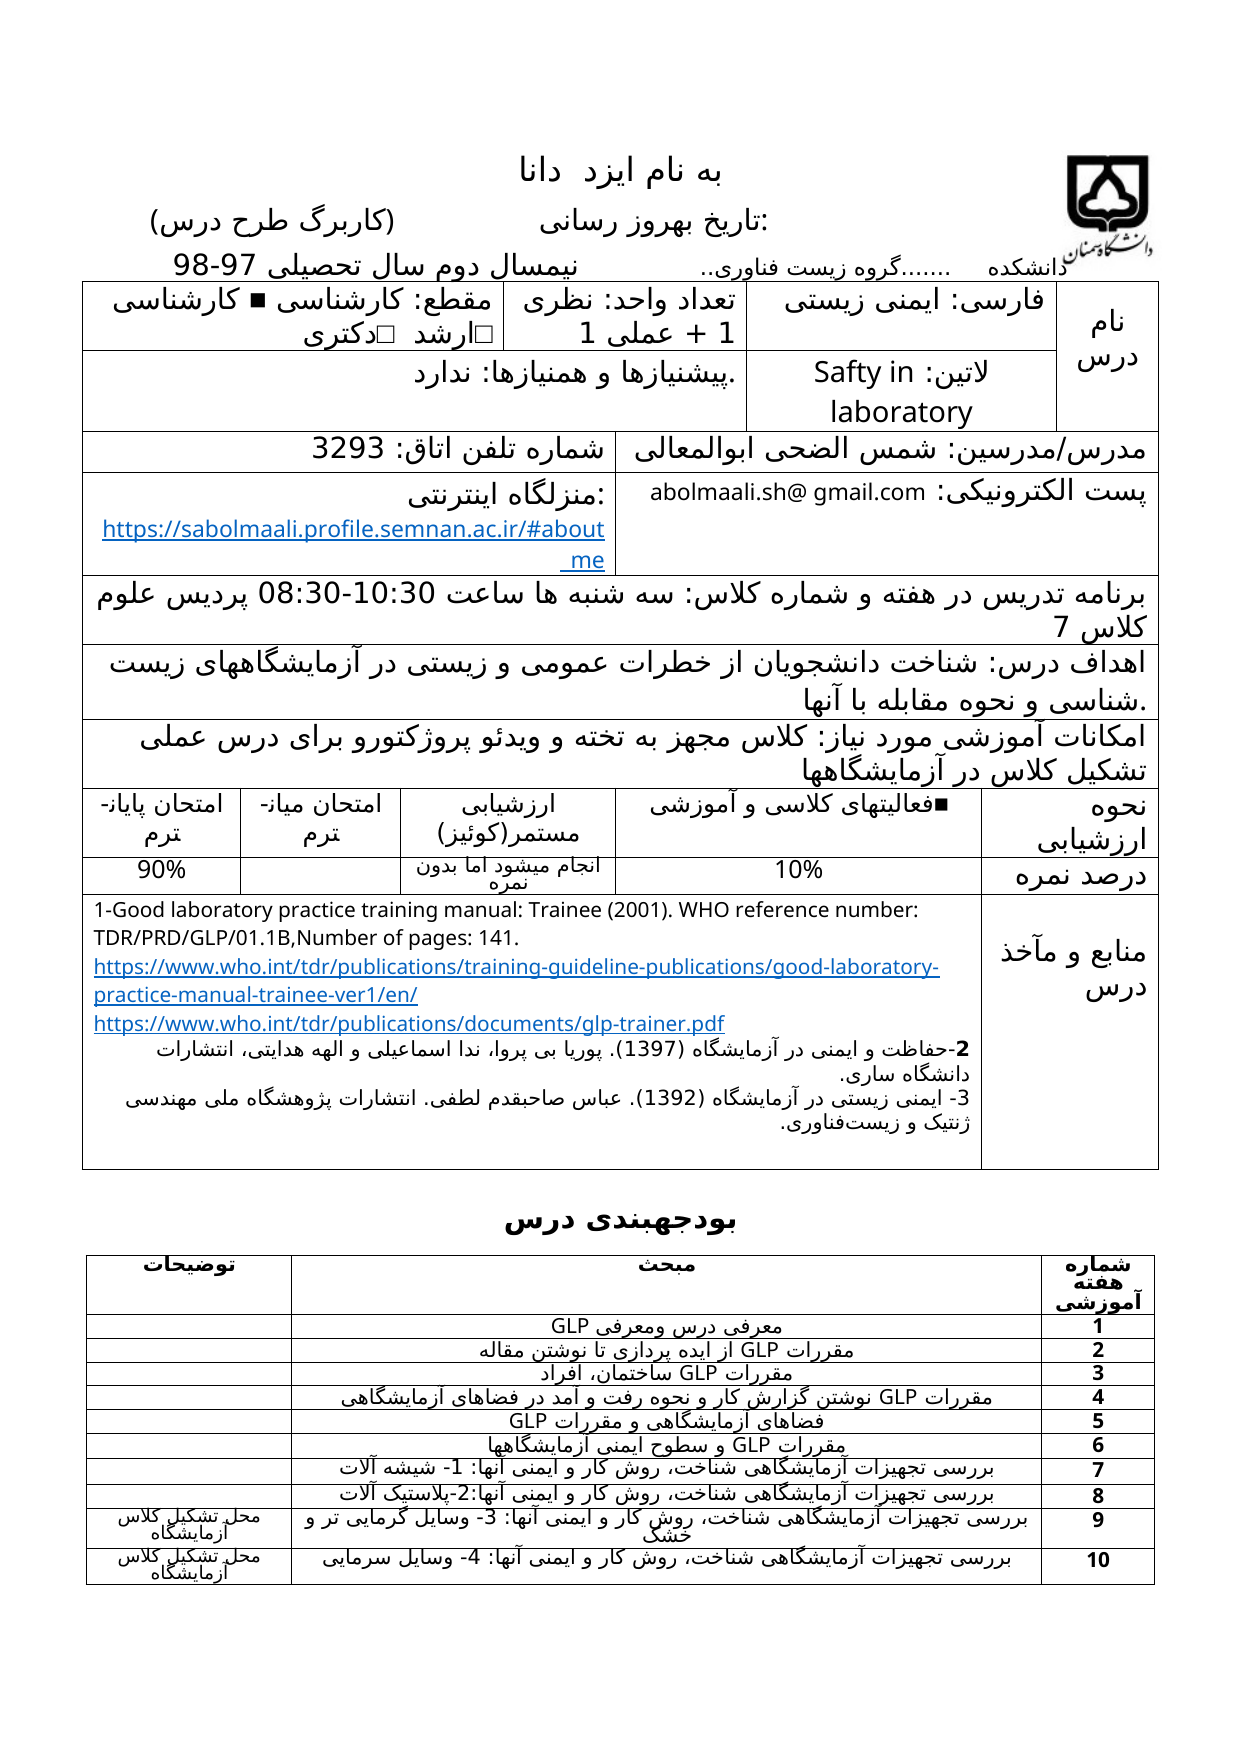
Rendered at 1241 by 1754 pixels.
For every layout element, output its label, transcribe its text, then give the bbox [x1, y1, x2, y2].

table_cell بررسی تجهیزات آزمایشگاهی شناخت، روش کار و ایمنی آنها: 1- شیشه آلات [292, 1459, 1041, 1484]
table_cell مدرس/مدرسین: شمس الضحی ابوالمعالی [616, 432, 1158, 472]
table_cell شماره تلفن اتاق: 3293 [83, 432, 615, 472]
table_cell [87, 1459, 291, 1484]
table_cell [87, 1386, 291, 1409]
table_cell 1 [1042, 1315, 1154, 1338]
table_header فارسی: ایمنی زیستی [747, 282, 1056, 350]
table_cell مقررات GLP نوشتن گزارش کار و نحوه رفت و آمد در فضاهای آزمایشگاهی [292, 1386, 1041, 1409]
table_cell [87, 1410, 291, 1433]
table_cell نحوه ارزشیابی [982, 789, 1158, 857]
table_cell 10% [616, 858, 981, 894]
table_cell ارزشیابی مستمر(کوئیز) [401, 789, 615, 857]
table_cell 3 [1042, 1363, 1154, 1385]
text بودجهبندی درس [150, 1201, 1090, 1235]
table_cell فضاهای آزمایشگاهی و مقررات GLP [292, 1410, 1041, 1433]
table_cell فعالیتهای کلاسی و آموزشی■ [616, 789, 981, 857]
text دانشکده .......گروه زیست فناوری.. نیمسال دوم سال تحصیلی 97-98 [150, 254, 1090, 281]
table_cell مقررات GLP از ایده پردازی تا نوشتن مقاله [292, 1339, 1041, 1362]
table_cell پیشنیازها و همنیازها: ندارد. [83, 351, 746, 431]
table_cell 5 [1042, 1410, 1154, 1433]
table_header تعداد واحد: نظری 1 + عملی 1 [504, 282, 746, 350]
table_cell 10 [1042, 1549, 1154, 1584]
table_cell 7 [1042, 1459, 1154, 1484]
table_cell محل تشکیل کلاس آزمایشگاه [87, 1549, 291, 1584]
table_cell [87, 1434, 291, 1458]
table_cell مقررات GLP ساختمان، افراد [292, 1363, 1041, 1385]
table_cell [241, 858, 400, 894]
table_cell منابع و مآخذ درس [982, 895, 1158, 1168]
table_cell GLP معرفی درس ومعرفی [292, 1315, 1041, 1338]
table_header مقطع: کارشناسی ■ کارشناسی ارشد □دکتری□ [83, 282, 503, 350]
table_cell 8 [1042, 1485, 1154, 1508]
table_header شماره هفته آموزشی [1042, 1256, 1154, 1314]
table_cell محل تشکیل کلاس آزمایشگاه [87, 1509, 291, 1548]
table_cell [87, 1363, 291, 1385]
table_cell 90% [83, 858, 240, 894]
table_cell [87, 1315, 291, 1338]
table_cell 1-Good laboratory practice training manual: Trainee (2001). WHO reference number: TDR/PRD/GLP/01.1B,Number of pages: 141. https://www.who.int/tdr/publications/training-guideline-publications/good-laboratory-practice-manual-trainee-ver1/en/ https://www.who.int/tdr/publications/documents/glp-trainer.pdf 2-حفاظت و ایمنی در آزمایشگاه (1397). پوریا بی پروا، ندا اسماعیلی و الهه هدایتی، انتشارات دانشگاه ساری. 3- ایمنی زیستی در آزمایشگاه (1392). عباس صاحبقدم لطفی. انتشارات پژوهشگاه ملی مهندسی ژنتیک و زیست‌فناوری. [83, 895, 981, 1168]
table_cell امکانات آموزشی مورد نیاز: کلاس مجهز به تخته و ویدئو پروژکتورو برای درس عملی تشکیل کلاس در آزمایشگاهها [83, 720, 1158, 788]
table_cell 9 [1042, 1509, 1154, 1548]
table_cell مقررات GLP و سطوح ایمنی آزمایشگاهها [292, 1434, 1041, 1458]
table_cell انجام میشود اما بدون نمره [401, 858, 615, 894]
text (کاربرگ طرح درس) تاریخ بهروز رسانی: [150, 206, 1090, 237]
table_cell [87, 1485, 291, 1508]
table_cell اهداف درس: شناخت دانشجویان از خطرات عمومی و زیستی در آزمایشگاههای زیست شناسی و نحوه مقابله با آنها. [83, 645, 1158, 719]
table_cell منزلگاه اینترنتی: https://sabolmaali.profile.semnan.ac.ir/#about_me [83, 473, 615, 575]
text به نام ایزد دانا [150, 150, 1090, 189]
table_cell 2 [1042, 1339, 1154, 1362]
table_cell امتحان پایانترم [83, 789, 240, 857]
picture [1051, 150, 1172, 274]
table_cell بررسی تجهیزات آزمایشگاهی شناخت، روش کار و ایمنی آنها: 3- وسایل گرمایی تر و خشک [292, 1509, 1041, 1548]
table_cell پست الکترونیکی: abolmaali.sh@ gmail.com [616, 473, 1158, 575]
table_cell لاتین: Safty in laboratory [747, 351, 1056, 431]
table_header توضیحات [87, 1256, 291, 1314]
table_cell بررسی تجهیزات آزمایشگاهی شناخت، روش کار و ایمنی آنها:2-پلاستیک آلات [292, 1485, 1041, 1508]
table_cell 4 [1042, 1386, 1154, 1409]
table_cell [87, 1339, 291, 1362]
table_cell بررسی تجهیزات آزمایشگاهی شناخت، روش کار و ایمنی آنها: 4- وسایل سرمایی [292, 1549, 1041, 1584]
table_header مبحث [292, 1256, 1041, 1314]
table_header نام درس [1057, 282, 1158, 431]
table_cell امتحان میانترم [241, 789, 400, 857]
table_cell 6 [1042, 1434, 1154, 1458]
table_cell درصد نمره [982, 858, 1158, 894]
table_cell برنامه تدریس در هفته و شماره کلاس: سه شنبه ها ساعت 10:30-08:30 پردیس علوم کلاس 7 [83, 576, 1158, 644]
